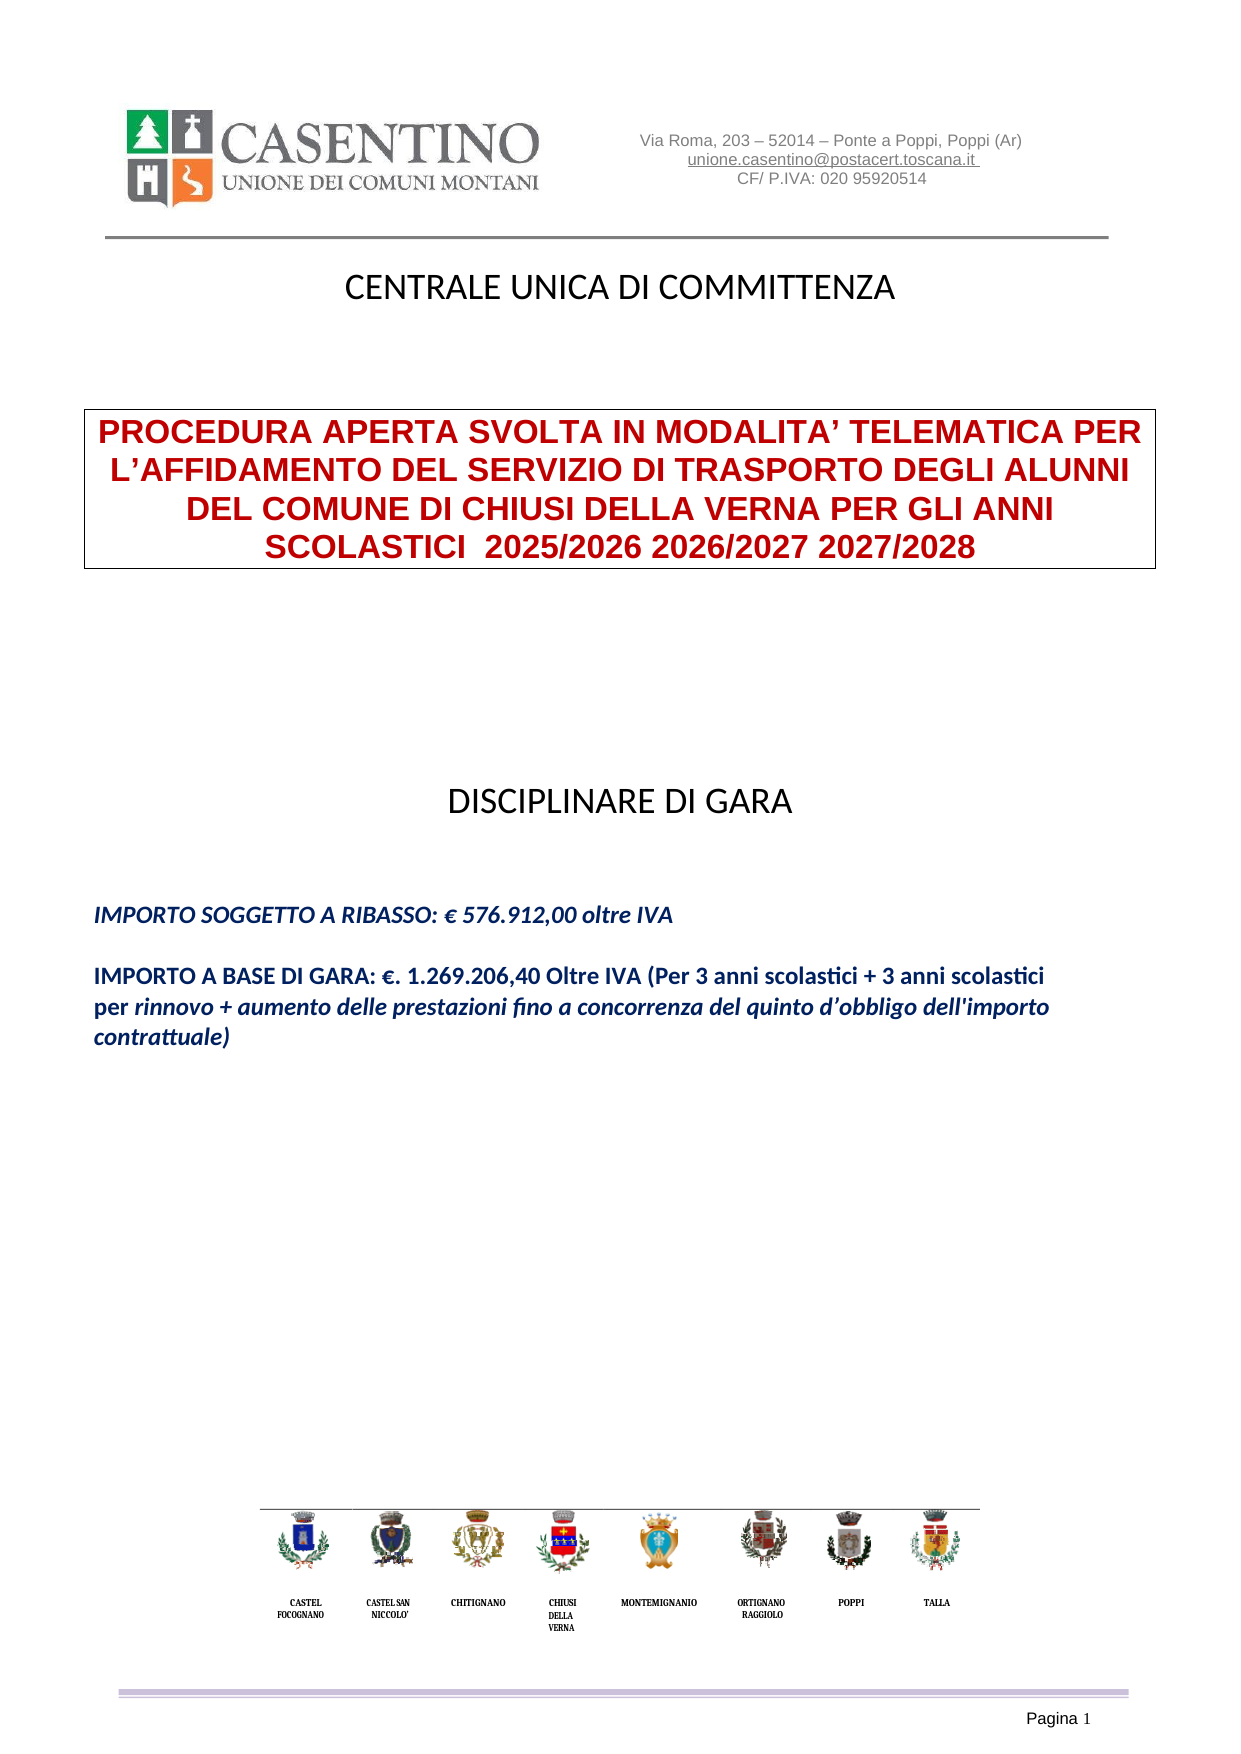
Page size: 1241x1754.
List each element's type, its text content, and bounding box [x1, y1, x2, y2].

text CF/ P.IVA: 020 95920514 [588, 169, 1076, 188]
text IMPORTO SOGGETTO A RIBASSO: € 576.912,00 oltre IVA [94, 899, 1076, 929]
text CENTRALE UNICA DI COMMITTENZA [94, 263, 1146, 309]
picture [536, 1510, 590, 1574]
picture [451, 1510, 504, 1568]
text PROCEDURA APERTA SVOLTA IN MODALITA’ TELEMATICA PER L’AFFIDAMENTO DEL SERVIZIO DI TRASPORTO DEGLI ALUNNI DEL COMUNE DI CHIUSI DELLA VERNA PER GLI ANNI SCOLASTICI 2025/2026 2026/2027 2027/2028 [85, 410, 1155, 568]
text CASTEL SAN NICCOLO’ [366, 1597, 419, 1622]
text IMPORTO A BASE DI GARA: €. 1.269.206,40 Oltre IVA (Per 3 anni scolastici + 3 anni scolastici per rinnovo + aumento delle prestazioni fino a concorrenza del quinto d’obbligo dell'importo contrattuale) [94, 960, 1076, 1052]
picture [118, 103, 544, 210]
picture [827, 1511, 871, 1570]
text DISCIPLINARE DI GARA [94, 777, 1146, 823]
picture [277, 1524, 329, 1569]
picture [291, 1510, 315, 1523]
text MONTEMIGNANIO ORTIGNANO RAGGIOLO [621, 1597, 793, 1622]
text CHITIGNANO CHIUSI DELLA VERNA [451, 1597, 579, 1634]
picture [741, 1510, 787, 1568]
picture [640, 1512, 678, 1569]
picture [910, 1510, 960, 1571]
text Via Roma, 203 – 52014 – Ponte a Poppi, Poppi (Ar) unione.casentino@postacert.toscana.it [586, 131, 1076, 169]
picture [370, 1511, 413, 1567]
text CASTEL FOCOGNANO [277, 1597, 336, 1621]
